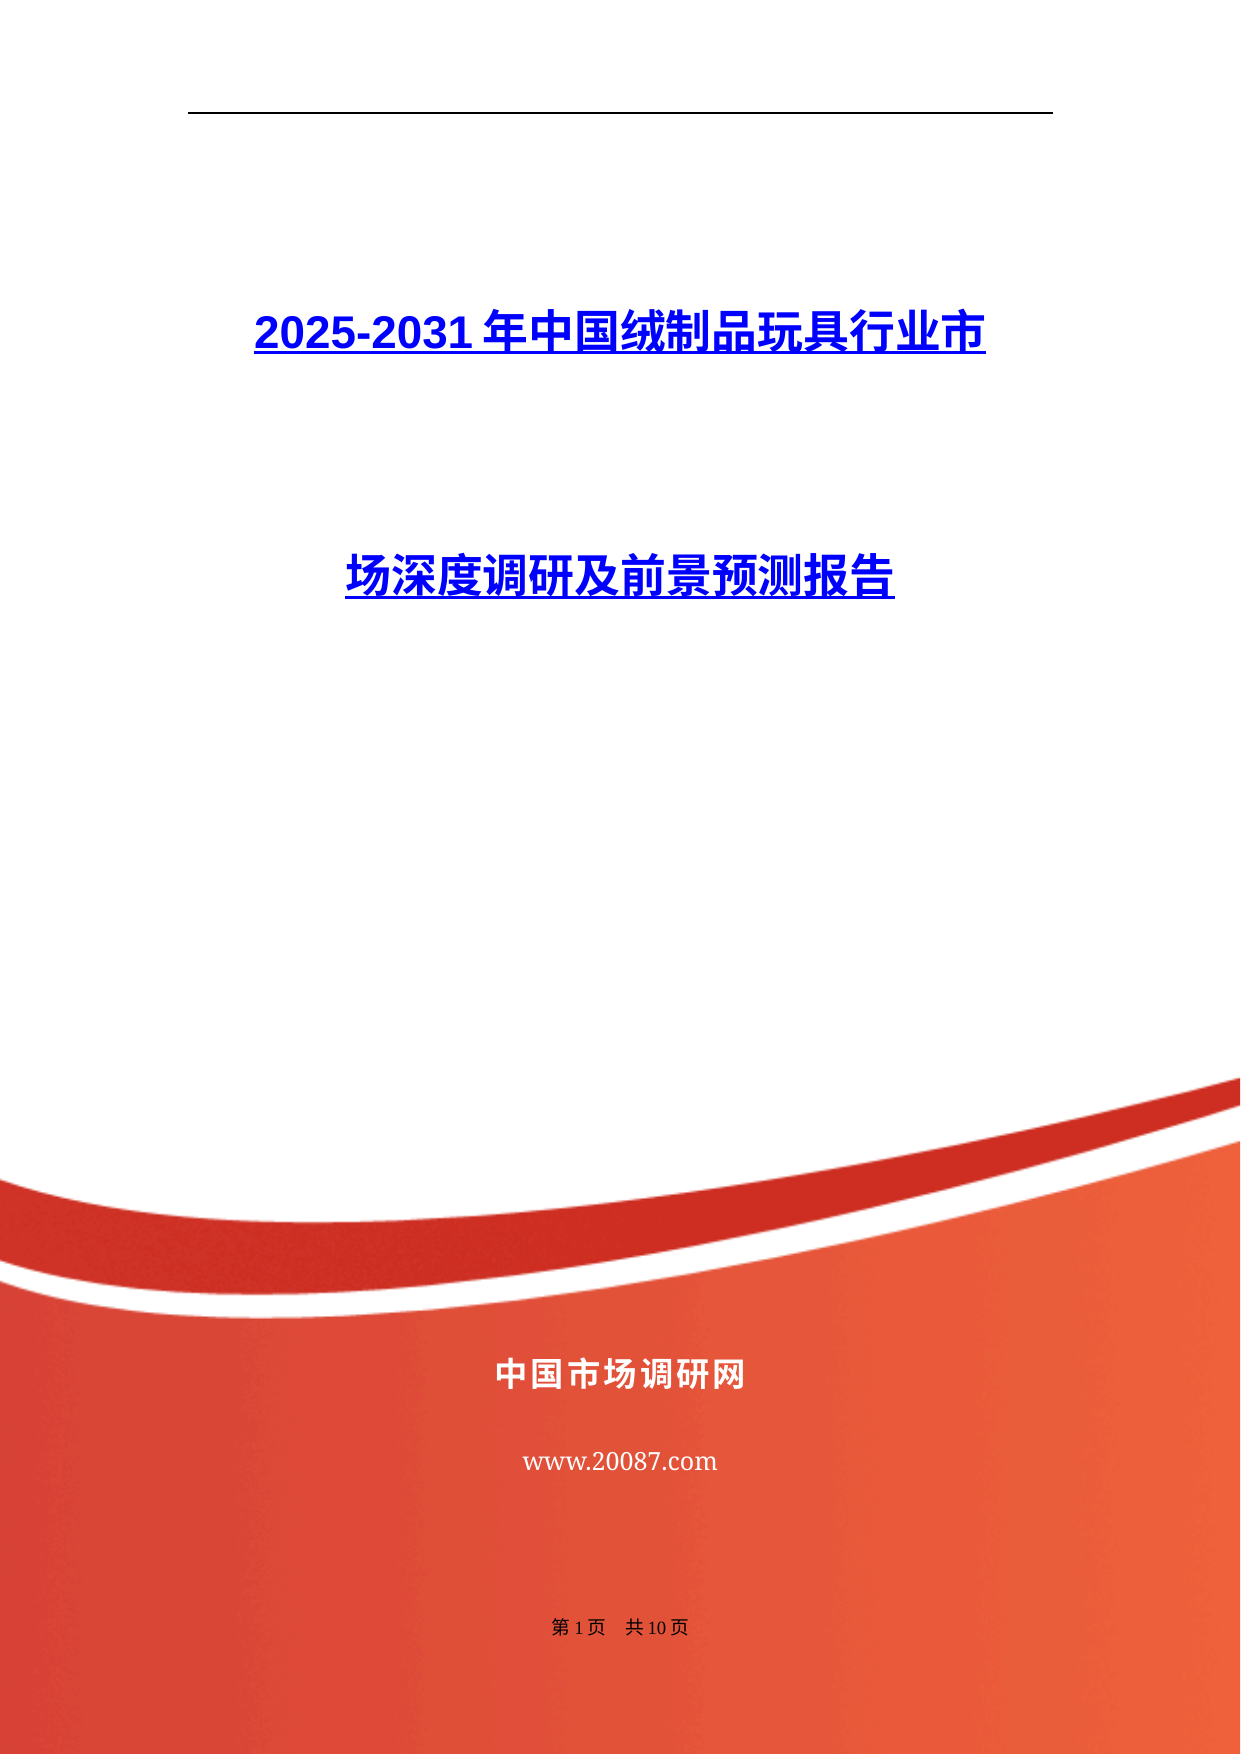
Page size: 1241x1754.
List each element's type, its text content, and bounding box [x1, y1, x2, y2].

subtitle 中国市场调研网 [187, 1339, 1053, 1404]
picture [0, 1006, 1241, 1754]
table_header 2025-2031年中国绒制品玩具行业市场深度调研及前景预测报告 [188, 207, 1053, 773]
text www.20087.com [187, 1428, 1053, 1493]
